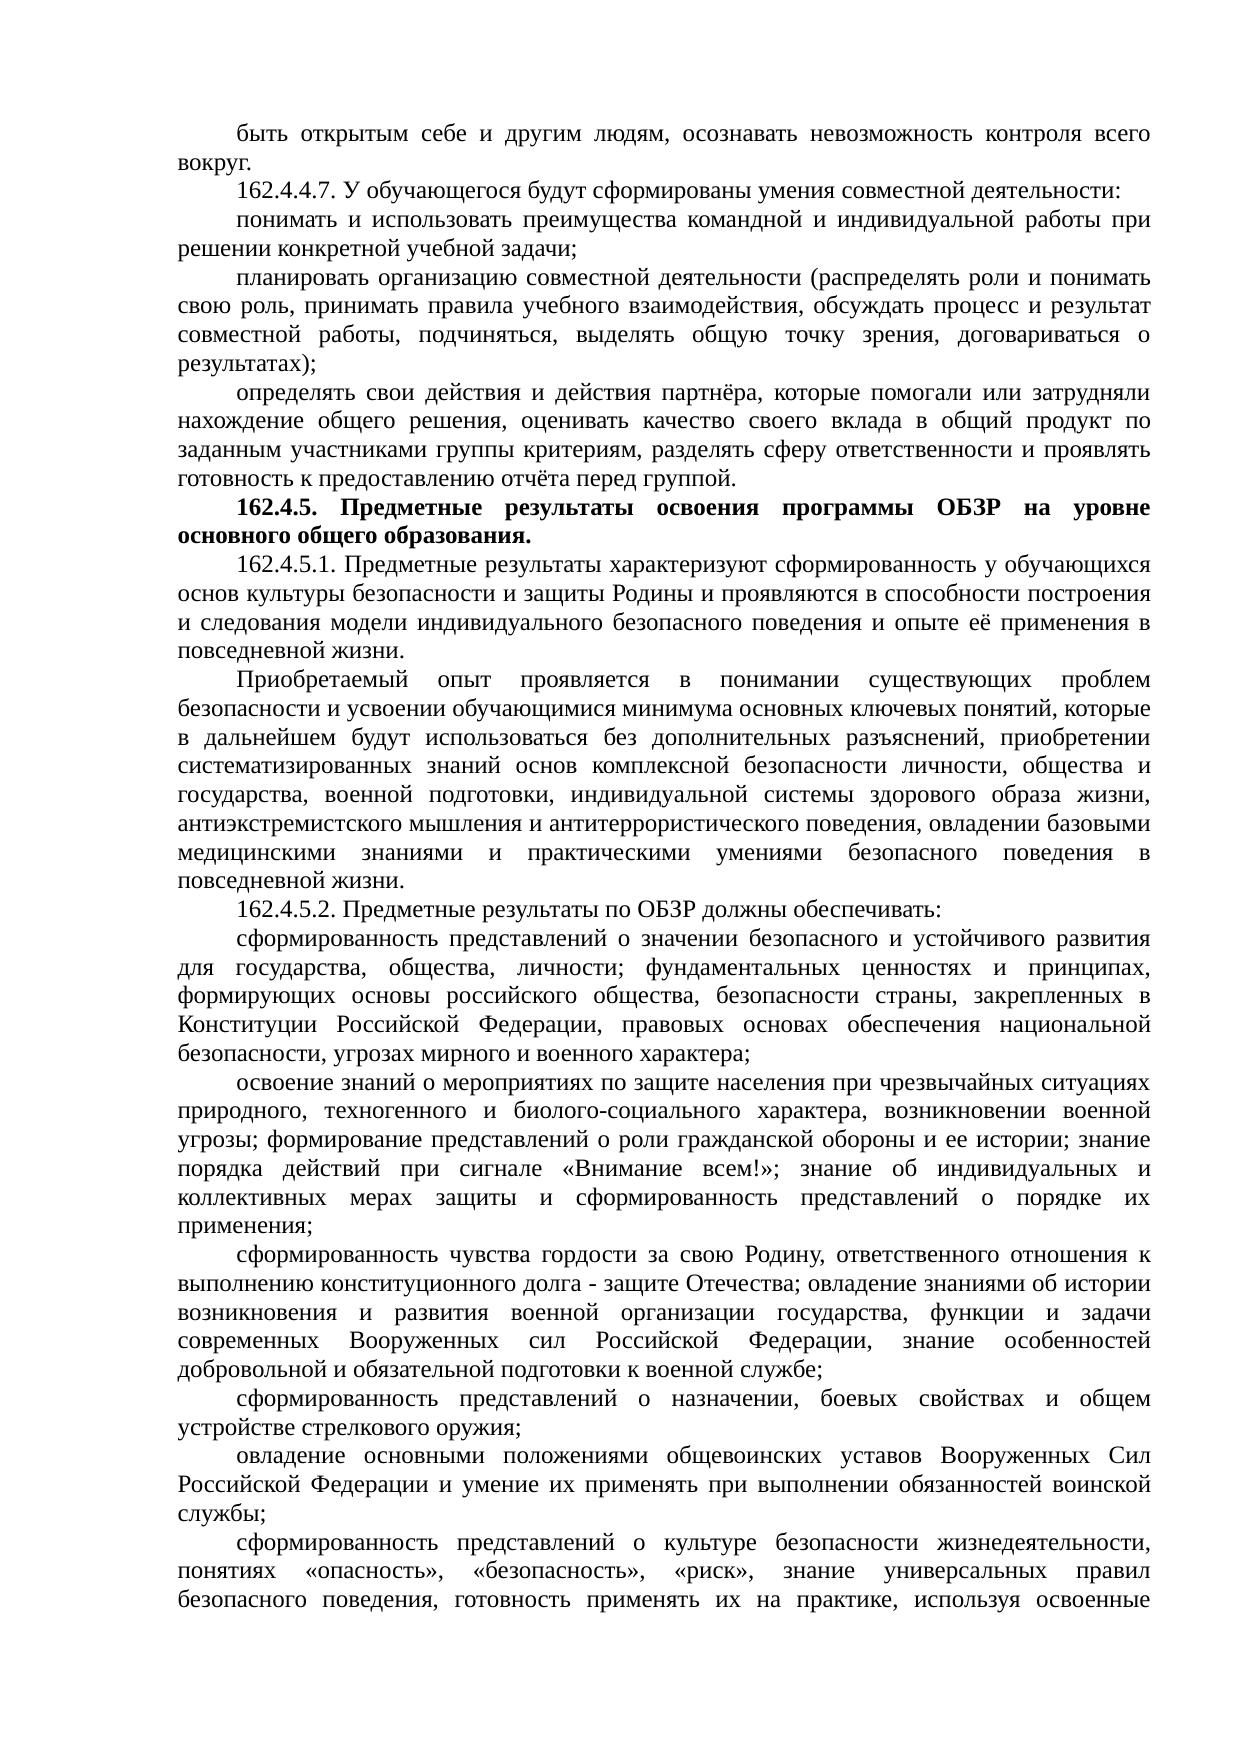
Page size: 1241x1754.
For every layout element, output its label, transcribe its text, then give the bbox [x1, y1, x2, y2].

text понимать и использовать преимущества командной и индивидуальной работы при решении конкретной учебной задачи; [177, 204, 1152, 262]
text определять свои действия и действия партнёра, которые помогали или затрудняли нахождение общего решения, оценивать качество своего вклада в общий продукт по заданным участниками группы критериям, разделять сферу ответственности и проявлять готовность к предоставлению отчёта перед группой. [177, 377, 1152, 492]
text овладение основными положениями общевоинских уставов Вооруженных Сил Российской Федерации и умение их применять при выполнении обязанностей воинской службы; [177, 1441, 1152, 1527]
text 162.4.4.7. У обучающегося будут сформированы умения совместной деятельности: [177, 176, 1152, 204]
text сформированность представлений о назначении, боевых свойствах и общем устройстве стрелкового оружия; [177, 1383, 1152, 1441]
text 162.4.5.1. Предметные результаты характеризуют сформированность у обучающихся основ культуры безопасности и защиты Родины и проявляются в способности построения и следования модели индивидуального безопасного поведения и опыте её применения в повседневной жизни. [177, 549, 1152, 664]
text Приобретаемый опыт проявляется в понимании существующих проблем безопасности и усвоении обучающимися минимума основных ключевых понятий, которые в дальнейшем будут использоваться без дополнительных разъяснений, приобретении систематизированных знаний основ комплексной безопасности личности, общества и государства, военной подготовки, индивидуальной системы здорового образа жизни, антиэкстремистского мышления и антитеррористического поведения, овладении базовыми медицинскими знаниями и практическими умениями безопасного поведения в повседневной жизни. [177, 664, 1152, 894]
text быть открытым себе и другим людям, осознавать невозможность контроля всего вокруг. [177, 118, 1152, 176]
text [177, 1527, 1152, 1613]
text освоение знаний о мероприятиях по защите населения при чрезвычайных ситуациях природного, техногенного и биолого-социального характера, возникновении военной угрозы; формирование представлений о роли гражданской обороны и ее истории; знание порядка действий при сигнале «Внимание всем!»; знание об индивидуальных и коллективных мерах защиты и сформированность представлений о порядке их применения; [177, 1067, 1152, 1239]
text 162.4.5. Предметные результаты освоения программы ОБЗР на уровне основного общего образования. [177, 492, 1152, 549]
text сформированность представлений о значении безопасного и устойчивого развития для государства, общества, личности; фундаментальных ценностях и принципах, формирующих основы российского общества, безопасности страны, закрепленных в Конституции Российской Федерации, правовых основах обеспечения национальной безопасности, угрозах мирного и военного характера; [177, 923, 1152, 1067]
text 162.4.5.2. Предметные результаты по ОБЗР должны обеспечивать: [177, 894, 1152, 923]
text сформированность чувства гордости за свою Родину, ответственного отношения к выполнению конституционного долга - защите Отечества; овладение знаниями об истории возникновения и развития военной организации государства, функции и задачи современных Вооруженных сил Российской Федерации, знание особенностей добровольной и обязательной подготовки к военной службе; [177, 1239, 1152, 1383]
text планировать организацию совместной деятельности (распределять роли и понимать свою роль, принимать правила учебного взаимодействия, обсуждать процесс и результат совместной работы, подчиняться, выделять общую точку зрения, договариваться о результатах); [177, 262, 1152, 377]
